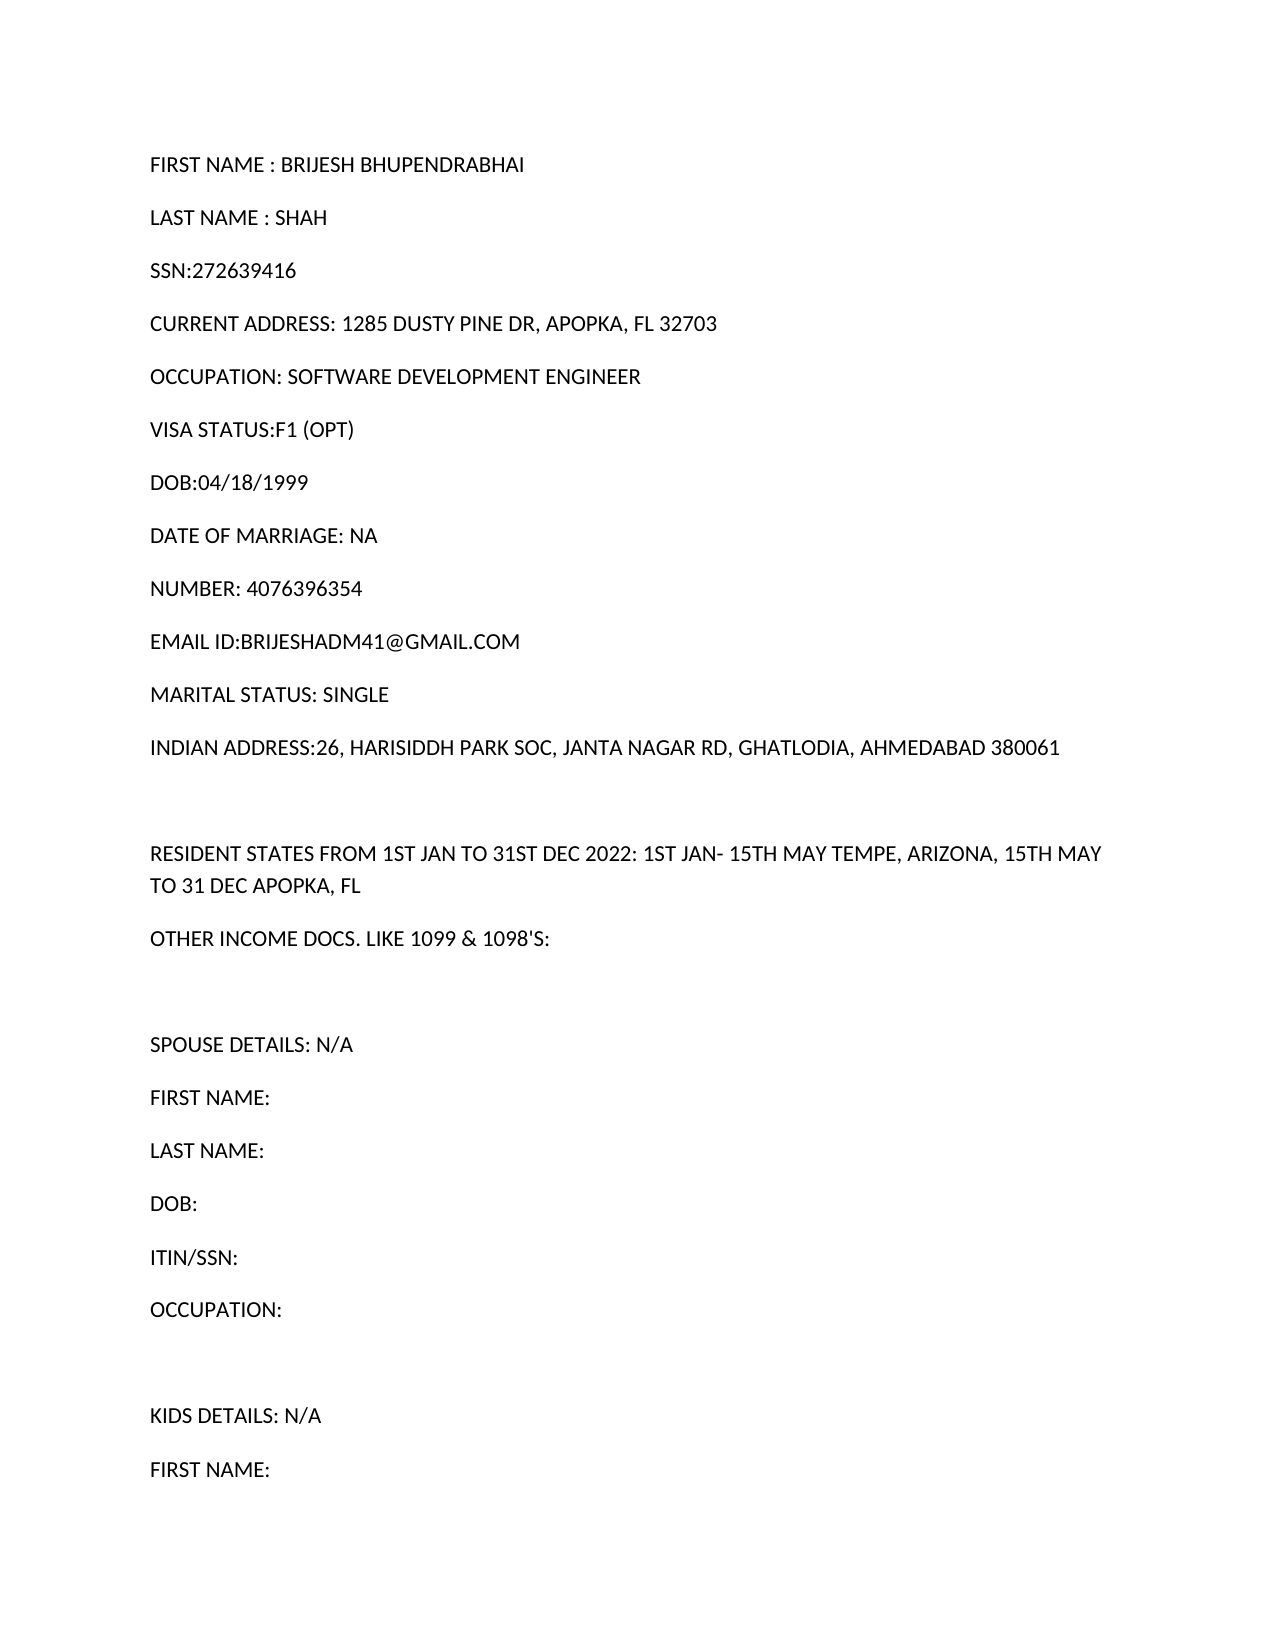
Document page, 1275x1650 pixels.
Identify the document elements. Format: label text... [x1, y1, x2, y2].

text DATE OF MARRIAGE: NA [150, 521, 1125, 549]
text DOB:04/18/1999 [150, 468, 1125, 496]
text SSN:272639416 [150, 256, 1125, 284]
text VISA STATUS:F1 (OPT) [150, 415, 1125, 443]
text OTHER INCOME DOCS. LIKE 1099 & 1098'S: [150, 924, 1125, 952]
text OCCUPATION: [150, 1296, 1125, 1324]
text MARITAL STATUS: SINGLE [150, 680, 1125, 708]
text ITIN/SSN: [150, 1243, 1125, 1271]
text KIDS DETAILS: N/A [150, 1402, 1125, 1430]
text SPOUSE DETAILS: N/A [150, 1031, 1125, 1058]
text FIRST NAME: [150, 1455, 1125, 1483]
text CURRENT ADDRESS: 1285 DUSTY PINE DR, APOPKA, FL 32703 [150, 309, 1125, 337]
text DOB: [150, 1189, 1125, 1218]
text LAST NAME : SHAH [150, 203, 1125, 231]
text RESIDENT STATES FROM 1ST JAN TO 31ST DEC 2022: 1ST JAN- 15TH MAY TEMPE, ARIZONA, 15TH MAY TO 31 DEC APOPKA, FL [150, 839, 1125, 899]
text FIRST NAME: [150, 1083, 1125, 1112]
text NUMBER: 4076396354 [150, 574, 1125, 602]
text LAST NAME: [150, 1137, 1125, 1164]
text EMAIL ID:BRIJESHADM41@GMAIL.COM [150, 627, 1125, 655]
text OCCUPATION: SOFTWARE DEVELOPMENT ENGINEER [150, 362, 1125, 390]
text INDIAN ADDRESS:26, HARISIDDH PARK SOC, JANTA NAGAR RD, GHATLODIA, AHMEDABAD 380061 [150, 733, 1125, 761]
text FIRST NAME : BRIJESH BHUPENDRABHAI [150, 150, 1125, 178]
